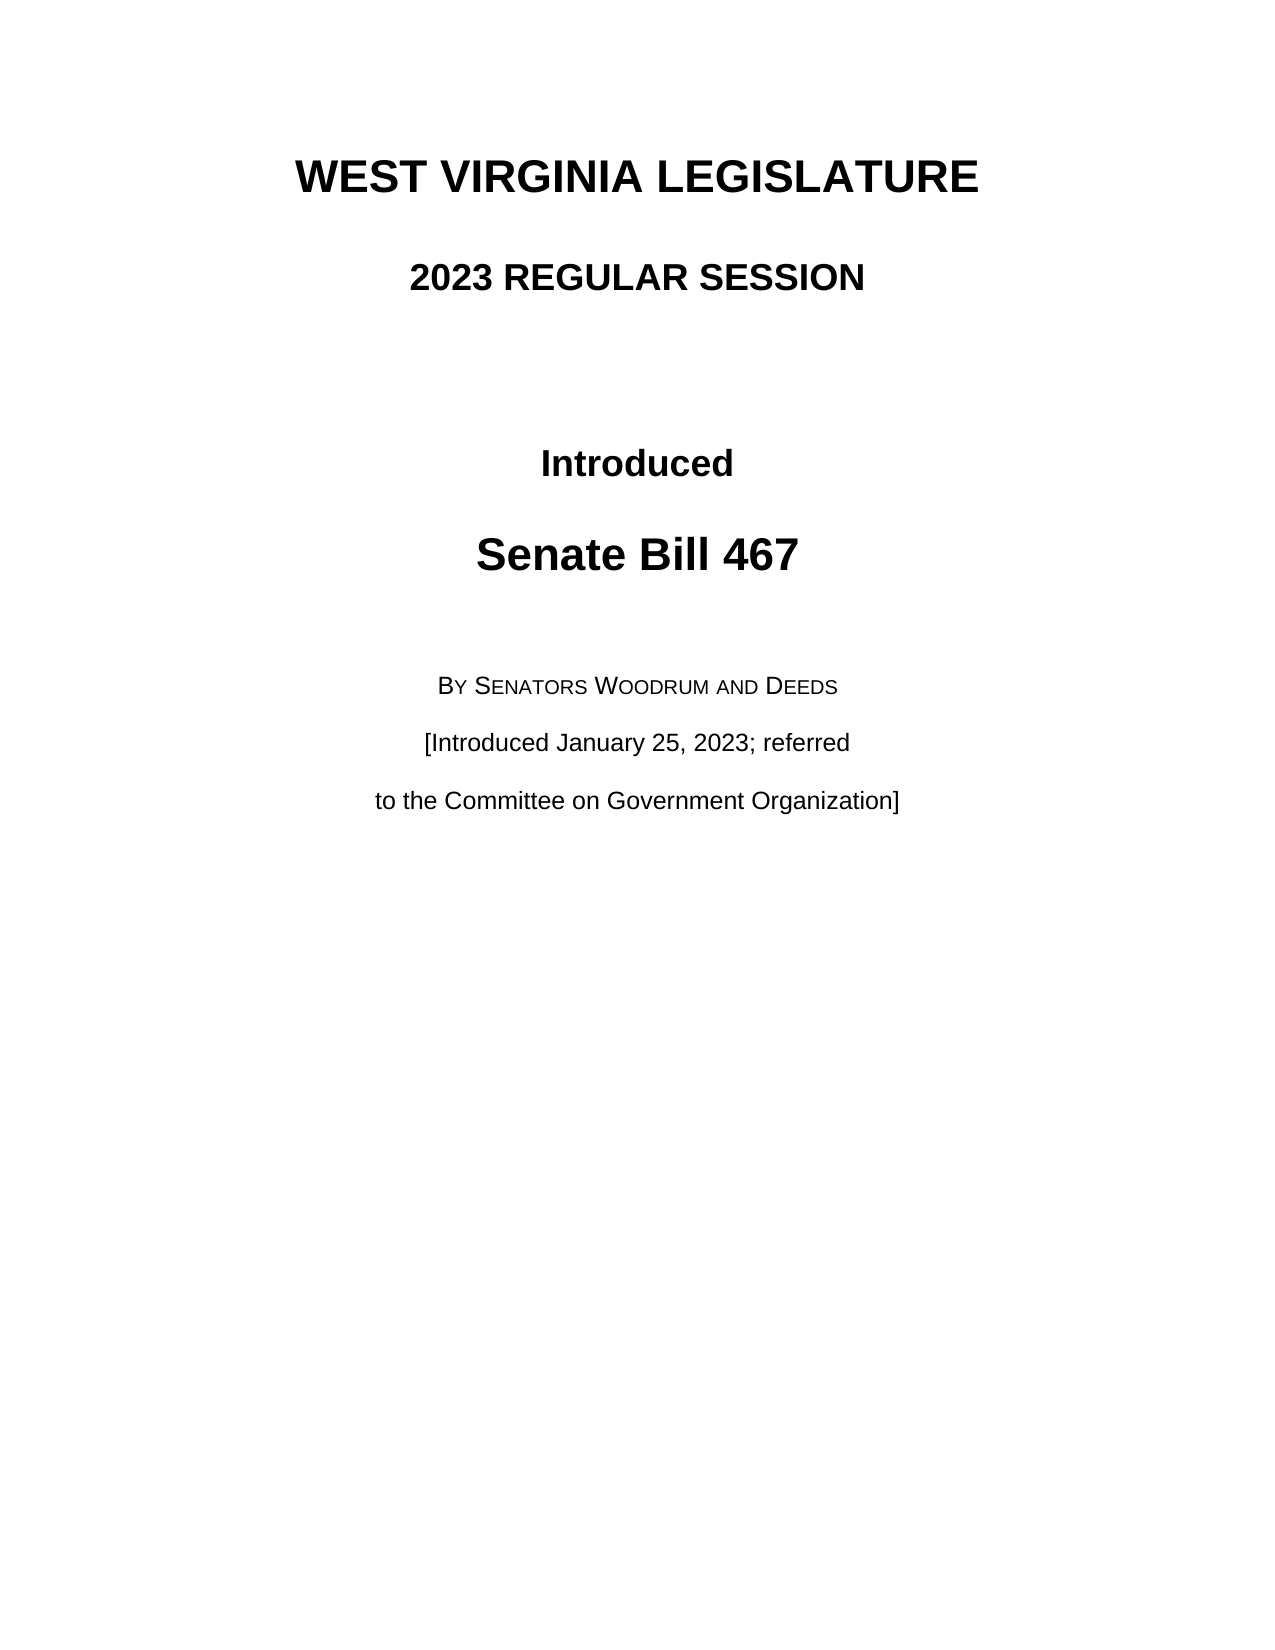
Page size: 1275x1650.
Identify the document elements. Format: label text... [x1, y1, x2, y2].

title 2023 regular session [150, 255, 1125, 298]
text to the Committee on Government Organization] [337, 786, 937, 814]
text By Senators Woodrum and Deeds [337, 671, 937, 699]
title WEST virginia legislature [150, 150, 1125, 203]
text [Introduced January 25, 2023; referred [337, 728, 937, 757]
text Bill [150, 528, 1125, 581]
